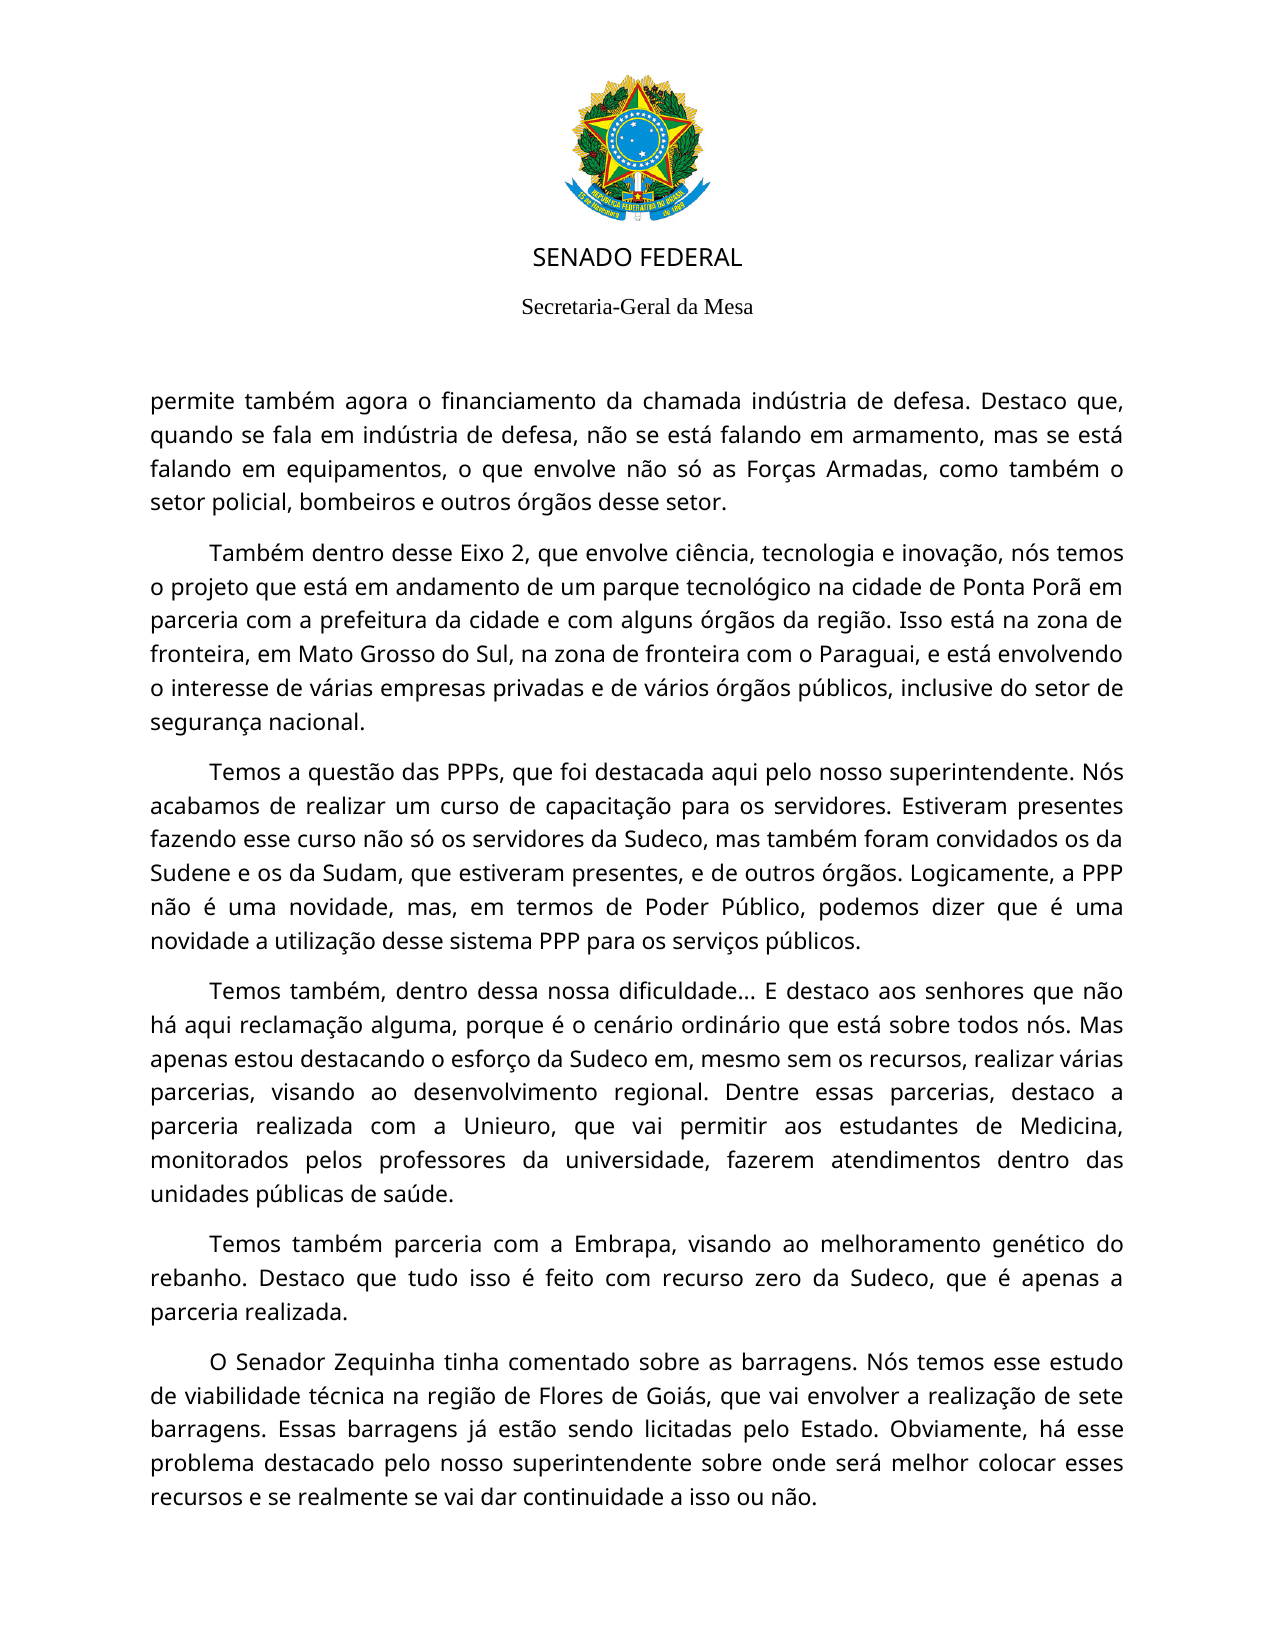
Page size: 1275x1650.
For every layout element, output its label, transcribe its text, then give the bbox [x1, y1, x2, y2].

picture [564, 75, 711, 221]
text Também dentro desse Eixo 2, que envolve ciência, tecnologia e inovação, nós temos o projeto que está em andamento de um parque tecnológico na cidade de Ponta Porã em parceria com a prefeitura da cidade e com alguns órgãos da região. Isso está na zona de fronteira, em Mato Grosso do Sul, na zona de fronteira com o Paraguai, e está envolvendo o interesse de várias empresas privadas e de vários órgãos públicos, inclusive do setor de segurança nacional. [150, 537, 1125, 737]
text Temos a questão das PPPs, que foi destacada aqui pelo nosso superintendente. Nós acabamos de realizar um curso de capacitação para os servidores. Estiveram presentes fazendo esse curso não só os servidores da Sudeco, mas também foram convidados os da Sudene e os da Sudam, que estiveram presentes, e de outros órgãos. Logicamente, a PPP não é uma novidade, mas, em termos de Poder Público, podemos dizer que é uma novidade a utilização desse sistema PPP para os serviços públicos. [150, 756, 1125, 956]
text O Senador Zequinha tinha comentado sobre as barragens. Nós temos esse estudo de viabilidade técnica na região de Flores de Goiás, que vai envolver a realização de sete barragens. Essas barragens já estão sendo licitadas pelo Estado. Obviamente, há esse problema destacado pelo nosso superintendente sobre onde será melhor colocar esses recursos e se realmente se vai dar continuidade a isso ou não. [150, 1346, 1125, 1512]
text Temos também parceria com a Embrapa, visando ao melhoramento genético do rebanho. Destaco que tudo isso é feito com recurso zero da Sudeco, que é apenas a parceria realizada. [150, 1228, 1125, 1327]
text Temos também, dentro dessa nossa dificuldade... E destaco aos senhores que não há aqui reclamação alguma, porque é o cenário ordinário que está sobre todos nós. Mas apenas estou destacando o esforço da Sudeco em, mesmo sem os recursos, realizar várias parcerias, visando ao desenvolvimento regional. Dentre essas parcerias, destaco a parceria realizada com a Unieuro, que vai permitir aos estudantes de Medicina, monitorados pelos professores da universidade, fazerem atendimentos dentro das unidades públicas de saúde. [150, 975, 1125, 1209]
